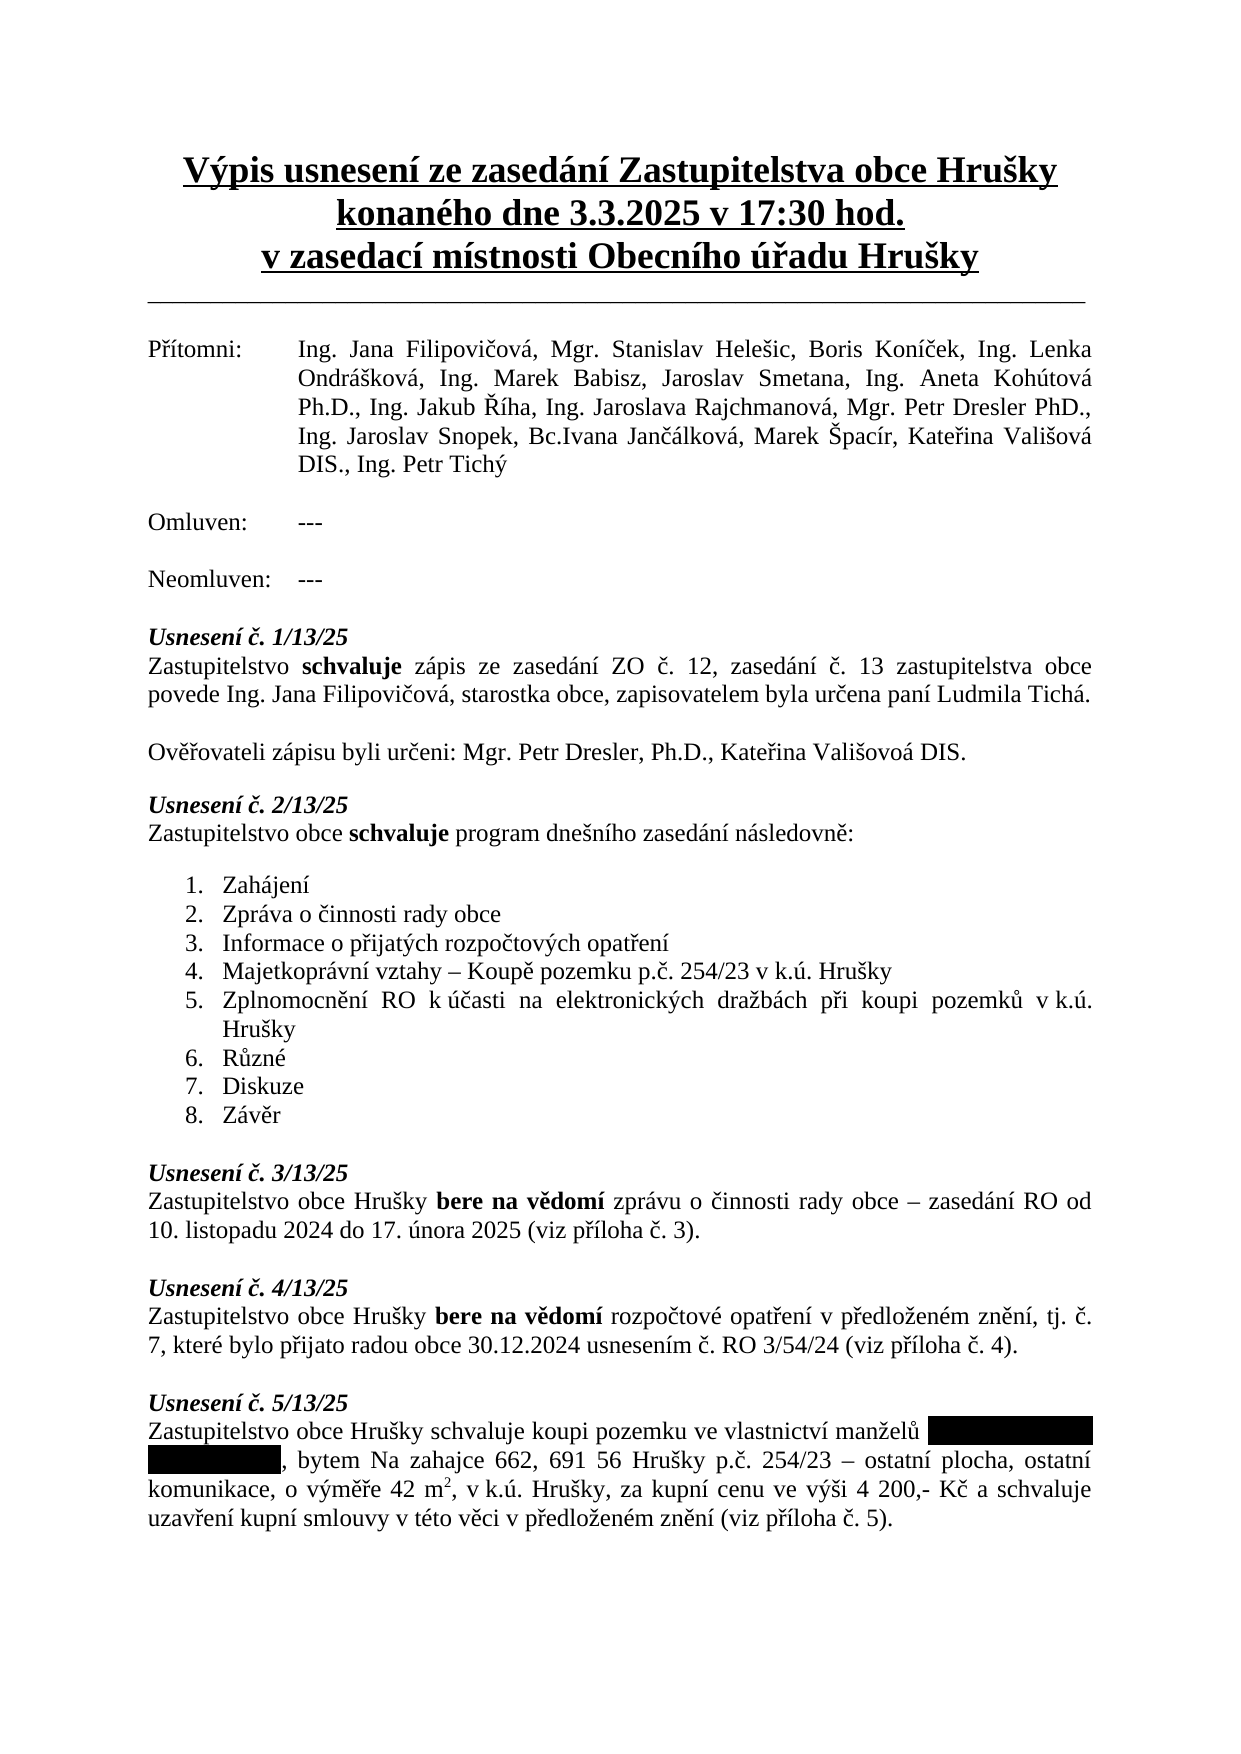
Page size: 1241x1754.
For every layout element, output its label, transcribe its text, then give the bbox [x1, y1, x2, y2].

text Usnesení č. 4/13/25 [148, 1273, 1093, 1301]
text Usnesení č. 2/13/25 [148, 790, 1093, 818]
text Zastupitelstvo schvaluje zápis ze zasedání ZO č. 12, zasedání č. 13 zastupitelstva obce povede Ing. Jana Filipovičová, starostka obce, zapisovatelem byla určena paní Ludmila Tichá. [148, 651, 1093, 708]
text Ověřovateli zápisu byli určeni: Mgr. Petr Dresler, Ph.D., Kateřina Vališovoá DIS. [148, 737, 1093, 766]
list Majetkoprávní vztahy – Koupě pozemku p.č. 254/23 v k.ú. Hrušky [185, 956, 1093, 985]
text Zastupitelstvo obce schvaluje program dnešního zasedání následovně: [148, 818, 1093, 847]
list Zpráva o činnosti rady obce [185, 899, 1093, 928]
text ___________________________________________________________________________ [148, 277, 1093, 306]
list Závěr [185, 1100, 1093, 1129]
subtitle v zasedací místnosti Obecního úřadu Hrušky [148, 234, 1093, 277]
text Zastupitelstvo obce Hrušky bere na vědomí zprávu o činnosti rady obce – zasedání RO od 10. listopadu 2024 do 17. února 2025 (viz příloha č. 3). [148, 1186, 1093, 1244]
text Usnesení č. 1/13/25 [148, 622, 1093, 651]
text Omluven: --- [148, 507, 1093, 536]
text Usnesení č. 5/13/25 [148, 1388, 1093, 1416]
text Neomluven: --- [148, 564, 1093, 593]
list Diskuze [185, 1071, 1093, 1100]
text Přítomni: Ing. Jana Filipovičová, Mgr. Stanislav Helešic, Boris Koníček, Ing. Lenka Ondrášková, Ing. Marek Babisz, Jaroslav Smetana, Ing. Aneta Kohútová Ph.D., Ing. Jakub Říha, Ing. Jaroslava Rajchmanová, Mgr. Petr Dresler PhD., Ing. Jaroslav Snopek, Bc.Ivana Jančálková, Marek Špacír, Kateřina Vališová DIS., Ing. Petr Tichý [148, 334, 1093, 478]
list Informace o přijatých rozpočtových opatření [185, 928, 1093, 956]
subtitle Výpis usnesení ze zasedání Zastupitelstva obce Hrušky konaného dne 3.3.2025 v 17:30 hod. [148, 148, 1093, 234]
text Usnesení č. 3/13/25 [148, 1158, 1093, 1186]
list Zplnomocnění RO k účasti na elektronických dražbách při koupi pozemků v k.ú. Hrušky [185, 985, 1093, 1043]
text Zastupitelstvo obce Hrušky schvaluje koupi pozemku ve vlastnictví manželů Michala a Šárky Dolečkových, bytem Na zahajce 662, 691 56 Hrušky p.č. 254/23 – ostatní plocha, ostatní komunikace, o výměře 42 m2, v k.ú. Hrušky, za kupní cenu ve výši 4 200,- Kč a schvaluje uzavření kupní smlouvy v této věci v předloženém znění (viz příloha č. 5). [148, 1416, 1093, 1531]
list Různé [185, 1043, 1093, 1071]
list Zahájení [185, 870, 1093, 899]
text Zastupitelstvo obce Hrušky bere na vědomí rozpočtové opatření v předloženém znění, tj. č. 7, které bylo přijato radou obce 30.12.2024 usnesením č. RO 3/54/24 (viz příloha č. 4). [148, 1301, 1093, 1359]
